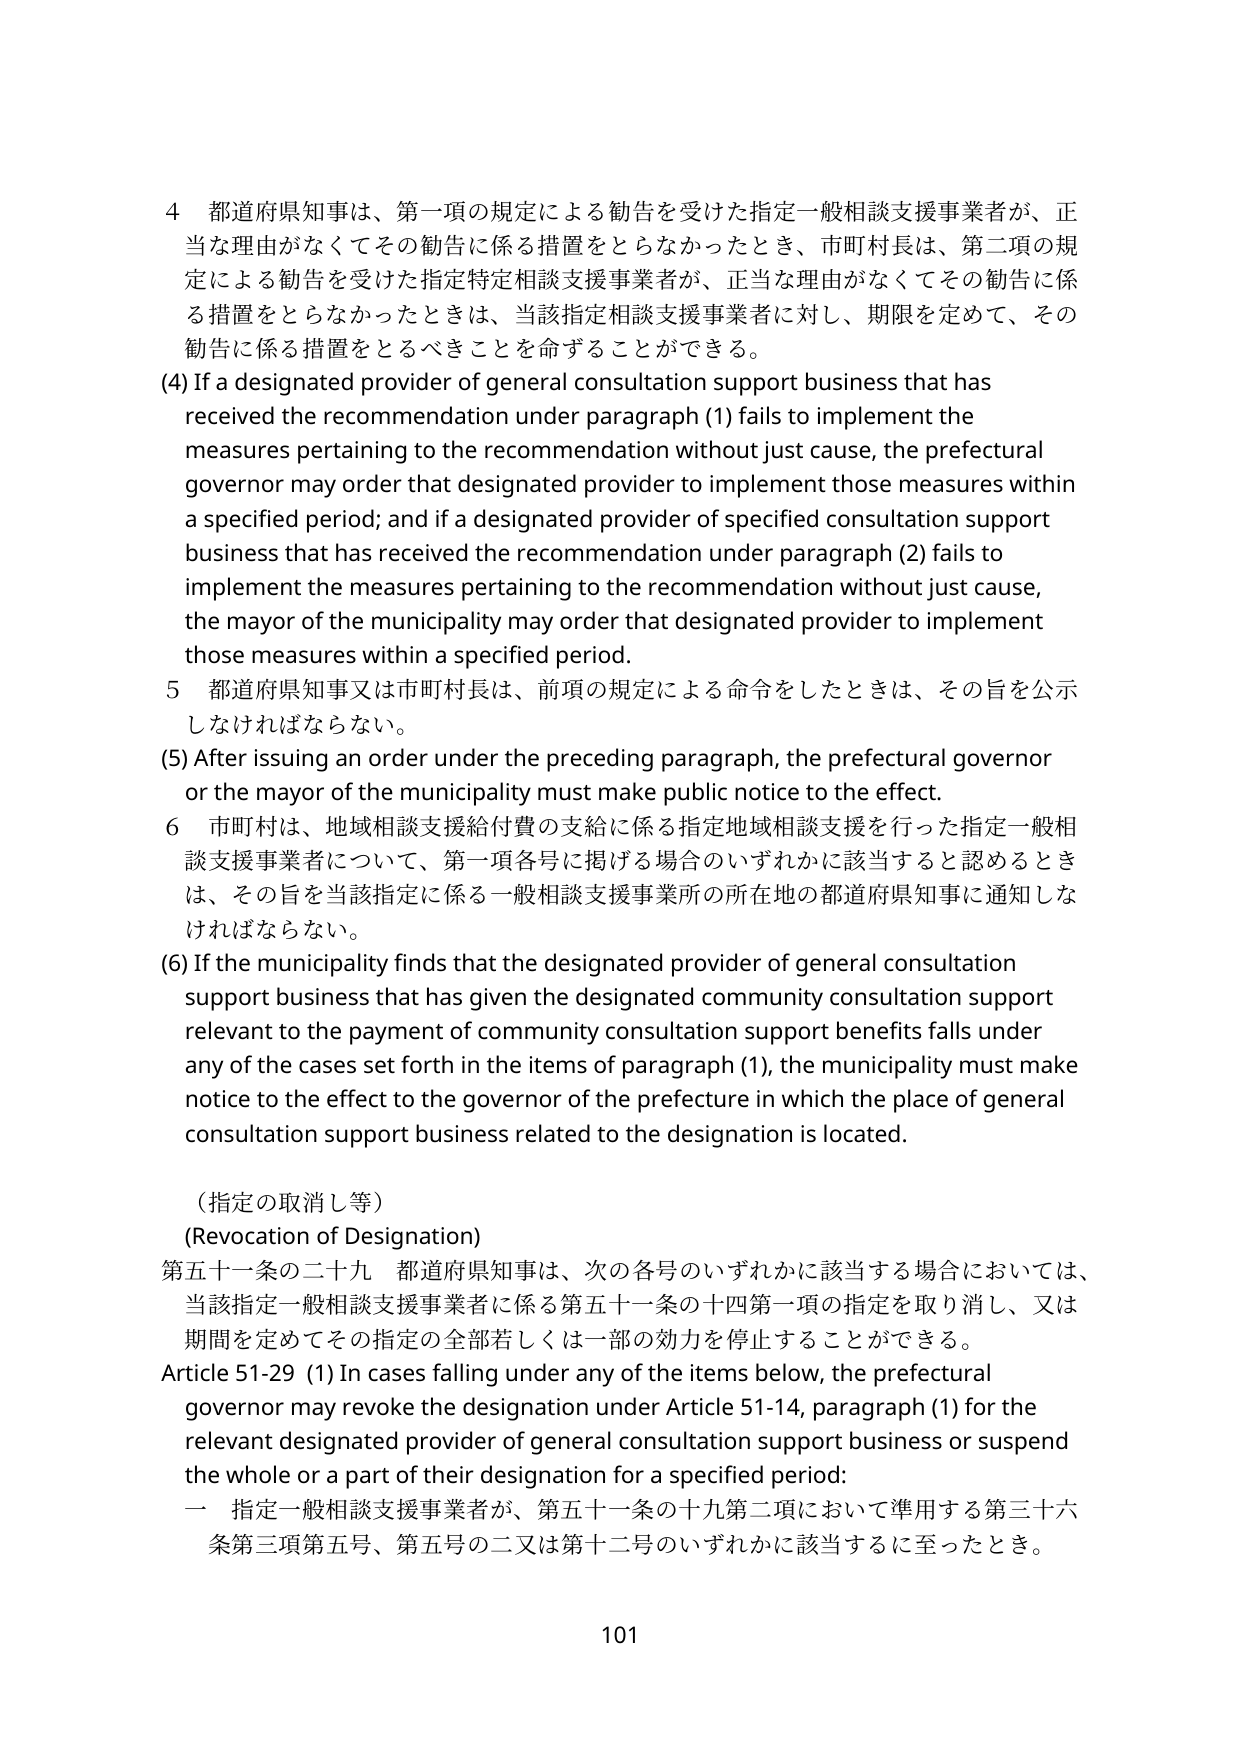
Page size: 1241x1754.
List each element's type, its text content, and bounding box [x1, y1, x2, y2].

text 一 指定一般相談支援事業者が、第五十一条の十九第二項において準用する第三十六条第三項第五号、第五号の二又は第十二号のいずれかに該当するに至ったとき。 [184, 1492, 1079, 1560]
text ６ 市町村は、地域相談支援給付費の支給に係る指定地域相談支援を行った指定一般相談支援事業者について、第一項各号に掲げる場合のいずれかに該当すると認めるときは、その旨を当該指定に係る一般相談支援事業所の所在地の都道府県知事に通知しなければならない。 [161, 809, 1079, 945]
text (5) After issuing an order under the preceding paragraph, the prefectural governor or the mayor of the municipality must make public notice to the effect. [161, 740, 1079, 809]
text Article 51-29 (1) In cases falling under any of the items below, the prefectural governor may revoke the designation under Article 51-14, paragraph (1) for the relevant designated provider of general consultation support business or suspend the whole or a part of their designation for a specified period: [161, 1355, 1079, 1492]
text (Revocation of Designation) [184, 1219, 1079, 1253]
text ４ 都道府県知事は、第一項の規定による勧告を受けた指定一般相談支援事業者が、正当な理由がなくてその勧告に係る措置をとらなかったとき、市町村長は、第二項の規定による勧告を受けた指定特定相談支援事業者が、正当な理由がなくてその勧告に係る措置をとらなかったときは、当該指定相談支援事業者に対し、期限を定めて、その勧告に係る措置をとるべきことを命ずることができる。 [161, 194, 1079, 364]
text (4) If a designated provider of general consultation support business that has received the recommendation under paragraph (1) fails to implement the measures pertaining to the recommendation without just cause, the prefectural governor may order that designated provider to implement those measures within a specified period; and if a designated provider of specified consultation support business that has received the recommendation under paragraph (2) fails to implement the measures pertaining to the recommendation without just cause, the mayor of the municipality may order that designated provider to implement those measures within a specified period. [161, 364, 1079, 672]
text 第五十一条の二十九 都道府県知事は、次の各号のいずれかに該当する場合においては、当該指定一般相談支援事業者に係る第五十一条の十四第一項の指定を取り消し、又は期間を定めてその指定の全部若しくは一部の効力を停止することができる。 [161, 1253, 1079, 1355]
text (6) If the municipality finds that the designated provider of general consultation support business that has given the designated community consultation support relevant to the payment of community consultation support benefits falls under any of the cases set forth in the items of paragraph (1), the municipality must make notice to the effect to the governor of the prefecture in which the place of general consultation support business related to the designation is located. [161, 945, 1079, 1150]
text （指定の取消し等） [184, 1184, 1079, 1219]
text ５ 都道府県知事又は市町村長は、前項の規定による命令をしたときは、その旨を公示しなければならない。 [161, 672, 1079, 740]
